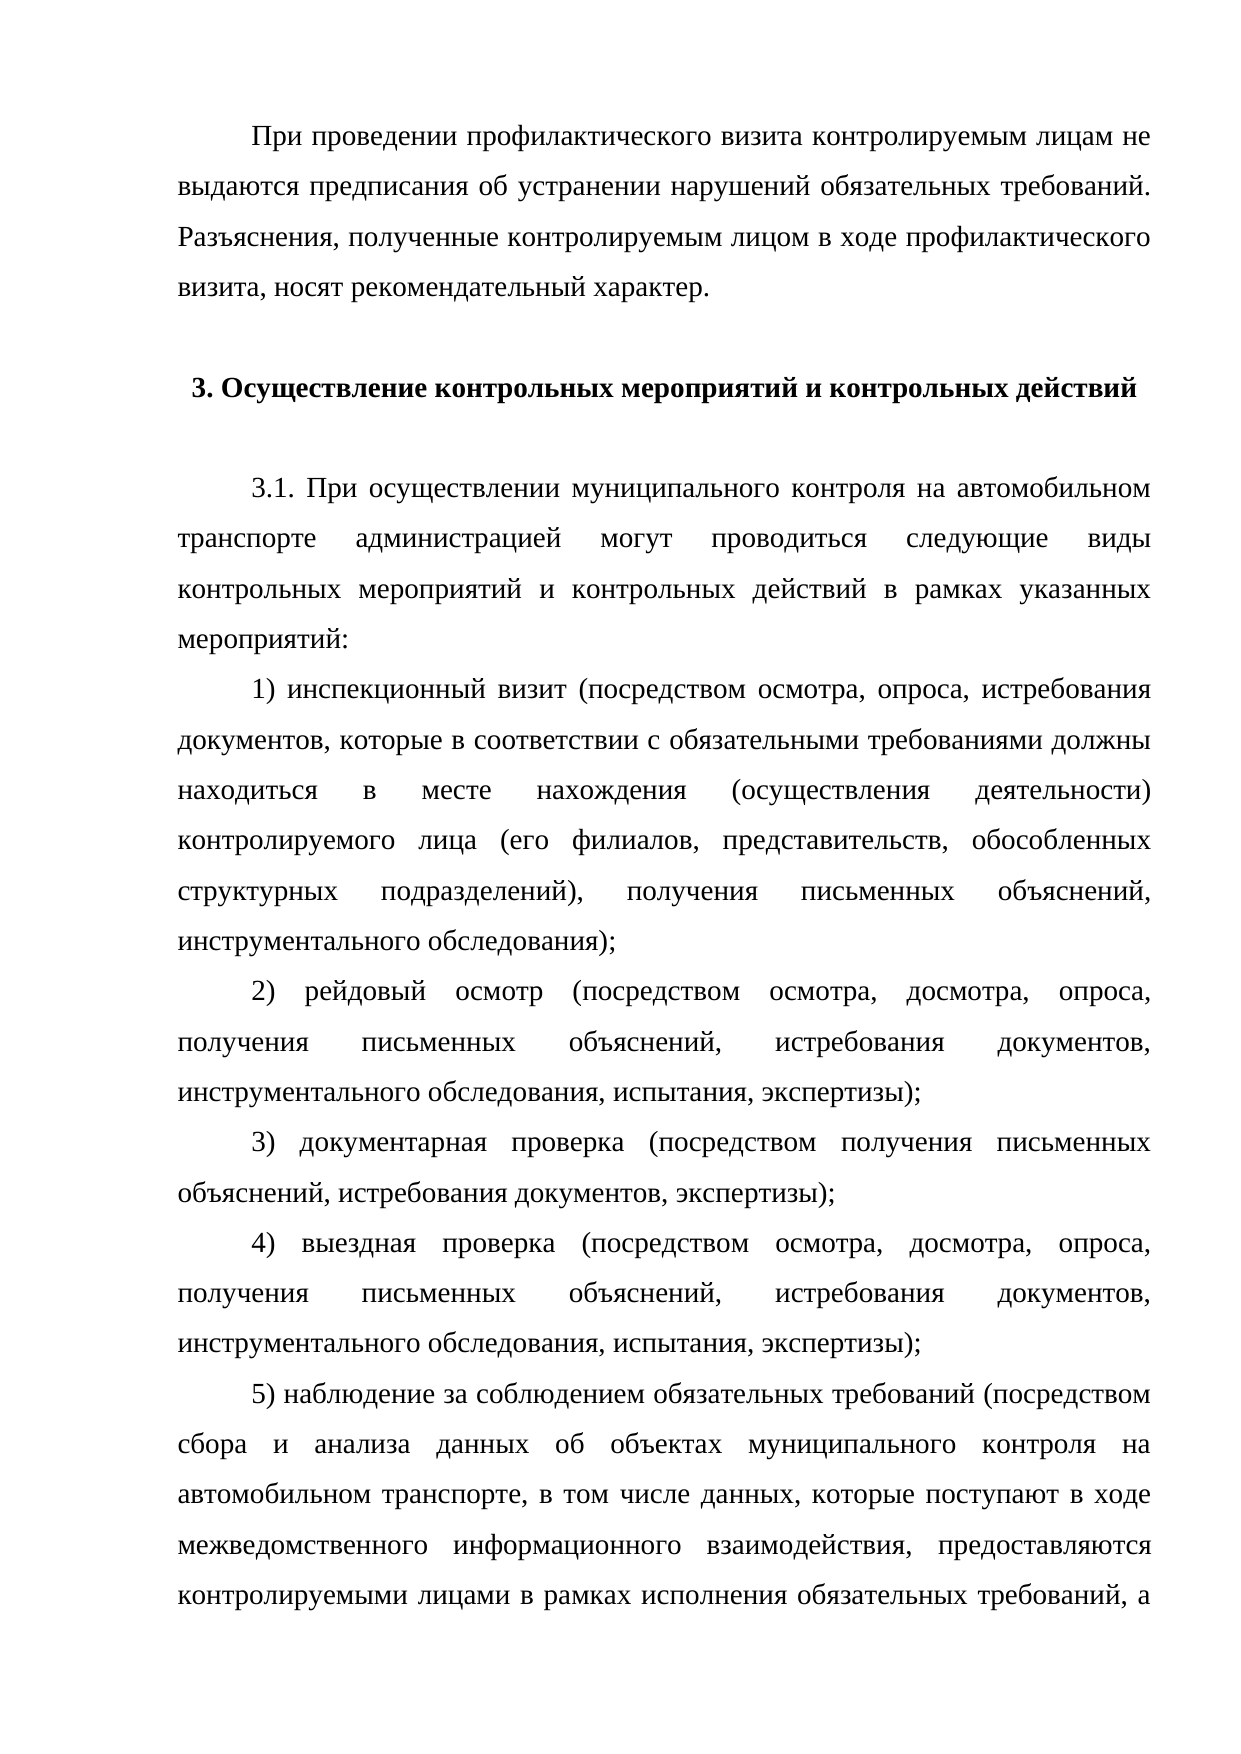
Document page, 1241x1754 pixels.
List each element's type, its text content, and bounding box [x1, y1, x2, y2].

text При проведении профилактического визита контролируемым лицам не выдаются предписания об устранении нарушений обязательных требований. Разъяснения, полученные контролируемым лицом в ходе профилактического визита, носят рекомендательный характер. [177, 118, 1152, 303]
text 4) выездная проверка (посредством осмотра, досмотра, опроса, получения письменных объяснений, истребования документов, инструментального обследования, испытания, экспертизы); [177, 1225, 1152, 1359]
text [177, 1376, 1152, 1577]
text 3. Осуществление контрольных мероприятий и контрольных действий [177, 370, 1152, 403]
text 1) инспекционный визит (посредством осмотра, опроса, истребования документов, которые в соответствии с обязательными требованиями должны находиться в месте нахождения (осуществления деятельности) контролируемого лица (его филиалов, представительств, обособленных структурных подразделений), получения письменных объяснений, инструментального обследования); [177, 672, 1152, 957]
text 3.1. При осуществлении муниципального контроля на автомобильном транспорте администрацией могут проводиться следующие виды контрольных мероприятий и контрольных действий в рамках указанных мероприятий: [177, 470, 1152, 655]
text 2) рейдовый осмотр (посредством осмотра, досмотра, опроса, получения письменных объяснений, истребования документов, инструментального обследования, испытания, экспертизы); [177, 973, 1152, 1108]
text 3) документарная проверка (посредством получения письменных объяснений, истребования документов, экспертизы); [177, 1124, 1152, 1208]
